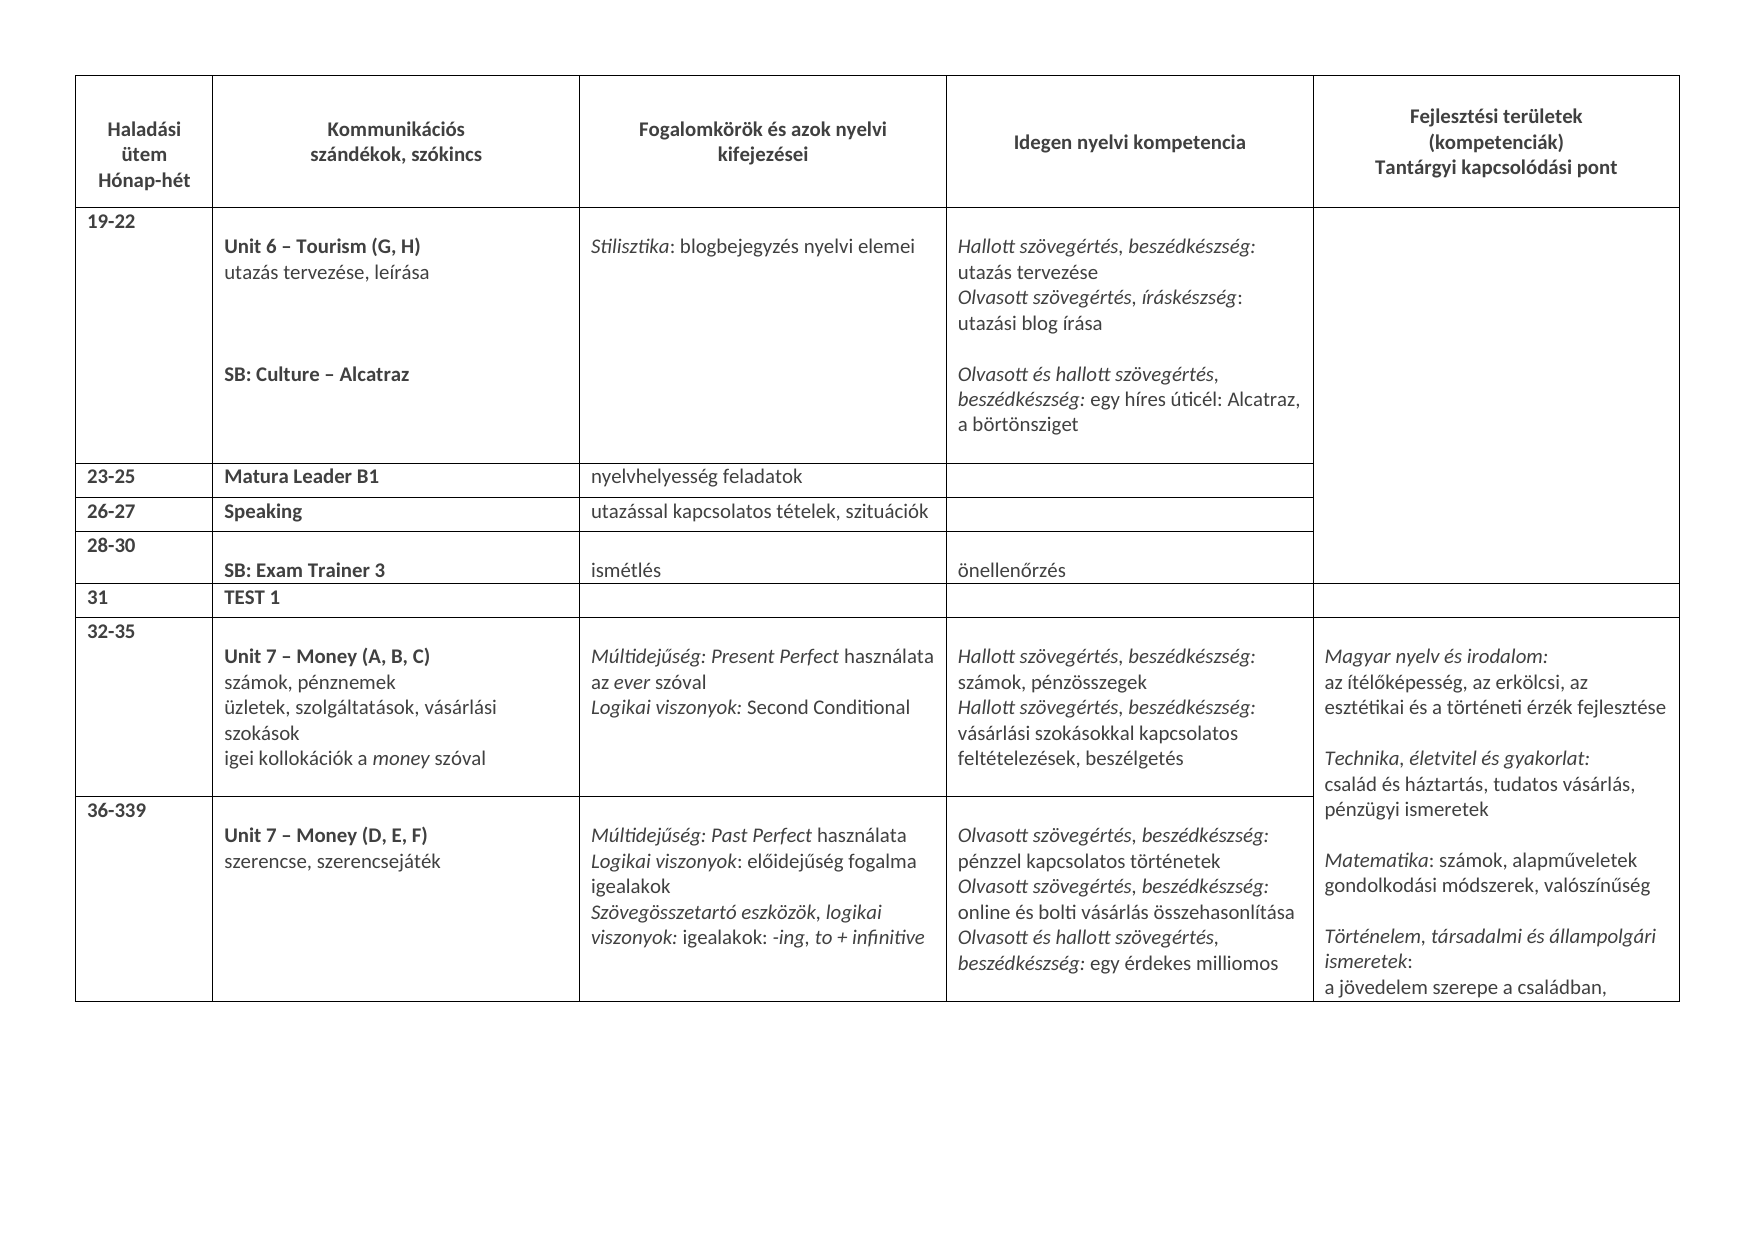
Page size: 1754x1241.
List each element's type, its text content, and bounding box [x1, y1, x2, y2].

table_cell [947, 464, 1313, 497]
table_cell 32-35 [76, 618, 212, 796]
table_cell Unit 7 – Money (D, E, F) szerencse, szerencsejáték [213, 797, 579, 1001]
table_cell [1314, 584, 1679, 617]
table_cell nyelvhelyesség feladatok [580, 464, 946, 497]
table_header Kommunikációs szándékok, szókincs [213, 76, 579, 207]
table_cell utazással kapcsolatos tételek, szituációk [580, 498, 946, 531]
table_cell [947, 584, 1313, 617]
table_cell 36-339 [76, 797, 212, 1001]
table_header Fogalomkörök és azok nyelvi kifejezései [580, 76, 946, 207]
table_cell Unit 7 – Money (A, B, C) számok, pénznemek üzletek, szolgáltatások, vásárlási szokások igei kollokációk a money szóval [213, 618, 579, 796]
table_cell Múltidejűség: Present Perfect használata az ever szóval Logikai viszonyok: Second Conditional [580, 618, 946, 796]
table_cell 26-27 [76, 498, 212, 531]
table_cell ismétlés [580, 532, 946, 583]
table_cell Matura Leader B1 [213, 464, 579, 497]
table_header Haladási ütem Hónap-hét [76, 76, 212, 207]
table_cell Hallott szövegértés, beszédkészség: utazás tervezése Olvasott szövegértés, íráskészség: utazási blog írása Olvasott és hallott szövegértés, beszédkészség: egy híres úticél: Alcatraz, a börtönsziget [947, 208, 1313, 462]
table_cell Olvasott szövegértés, beszédkészség: pénzzel kapcsolatos történetek Olvasott szövegértés, beszédkészség: online és bolti vásárlás összehasonlítása Olvasott és hallott szövegértés, beszédkészség: egy érdekes milliomos [947, 797, 1313, 1001]
table_cell Magyar nyelv és irodalom: az ítélőképesség, az erkölcsi, az esztétikai és a történeti érzék fejlesztése Technika, életvitel és gyakorlat: család és háztartás, tudatos vásárlás, pénzügyi ismeretek Matematika: számok, alapműveletek gondolkodási módszerek, valószínűség Történelem, társadalmi és állampolgári ismeretek: a jövedelem szerepe a családban, kiadás, bevétel, zsebpénz pénzügyi és gazdasági kultúra Erkölcstan, etika ön-és társismeret [1314, 618, 1679, 1001]
table_cell Múltidejűség: Past Perfect használata Logikai viszonyok: előidejűség fogalma igealakok Szövegösszetartó eszközök, logikai viszonyok: igealakok: -ing, to + infinitive [580, 797, 946, 1001]
table_cell [580, 584, 946, 617]
table_cell Unit 6 – Tourism (G, H) utazás tervezése, leírása SB: Culture – Alcatraz [213, 208, 579, 462]
table_cell önellenőrzés [947, 532, 1313, 583]
table_cell 28-30 [76, 532, 212, 583]
table_cell SB: Exam Trainer 3 [213, 532, 579, 583]
table_cell Stilisztika: blogbejegyzés nyelvi elemei [580, 208, 946, 462]
table_cell Speaking [213, 498, 579, 531]
table_cell 23-25 [76, 464, 212, 497]
table_cell [947, 498, 1313, 531]
table_cell Hallott szövegértés, beszédkészség: számok, pénzösszegek Hallott szövegértés, beszédkészség: vásárlási szokásokkal kapcsolatos feltételezések, beszélgetés [947, 618, 1313, 796]
table_header Idegen nyelvi kompetencia [947, 76, 1313, 207]
table_cell 19-22 [76, 208, 212, 462]
table_header Fejlesztési területek (kompetenciák) Tantárgyi kapcsolódási pont [1314, 76, 1679, 207]
table_cell 31 [76, 584, 212, 617]
table_cell TEST 1 [213, 584, 579, 617]
